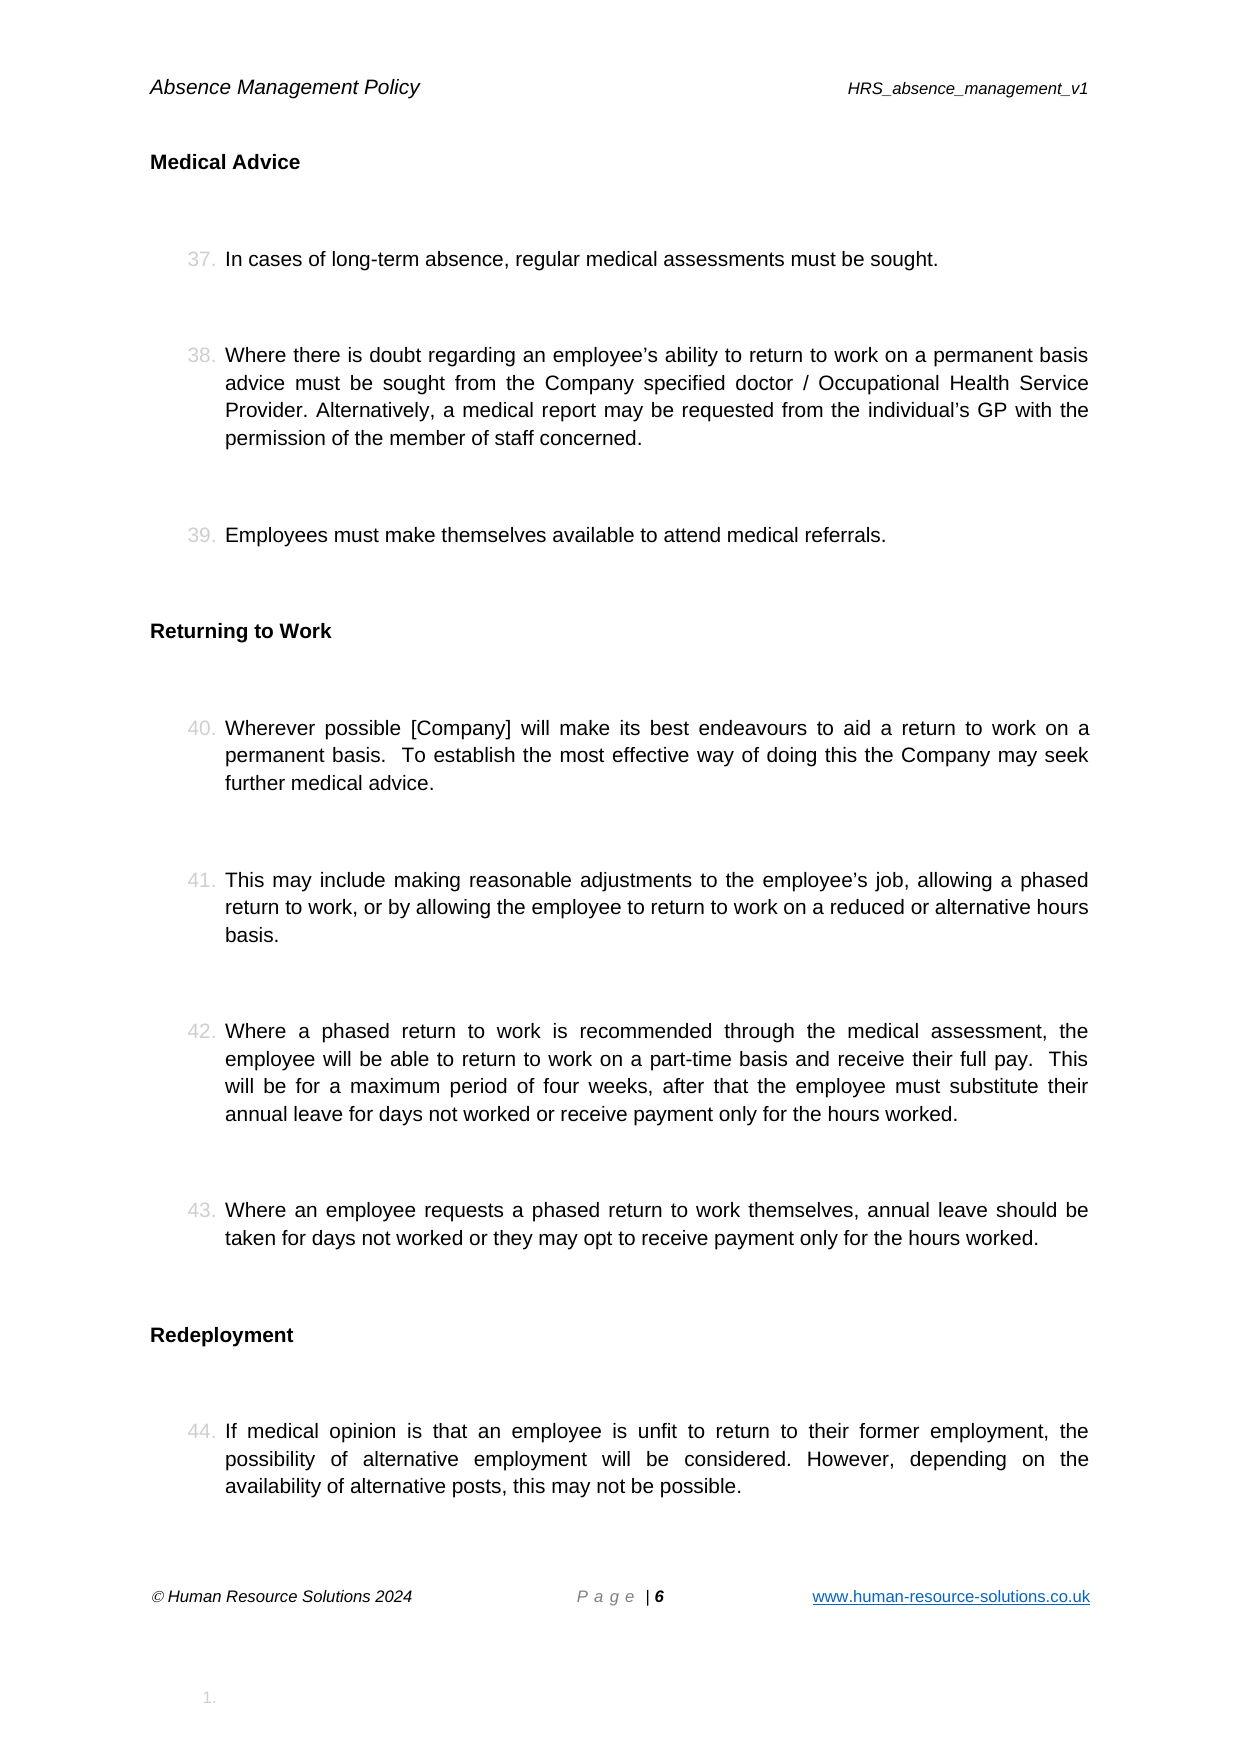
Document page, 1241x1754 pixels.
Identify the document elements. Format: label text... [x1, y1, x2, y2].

text Where an employee requests a phased return to work themselves, annual leave should be taken for days not worked or they may opt to receive payment only for the hours worked. [187, 1198, 1090, 1250]
text Employees must make themselves available to attend medical referrals. [187, 522, 1090, 546]
text Wherever possible will make its best endeavours to aid a return to work on a permanent basis. To establish the most effective way of doing this the Company may seek further medical advice. [187, 716, 1090, 795]
text Where there is doubt regarding an employee’s ability to return to work on a permanent basis advice must be sought from the Company specified doctor / Occupational Health Service Provider. Alternatively, a medical report may be requested from the individual’s GP with the permission of the member of staff concerned. [187, 343, 1090, 450]
subtitle Redeployment [150, 1322, 1090, 1346]
text If medical opinion is that an employee is unfit to return to their former employment, the possibility of alternative employment will be considered. However, depending on the availability of alternative posts, this may not be possible. [187, 1419, 1090, 1498]
text Where a phased return to work is recommended through the medical assessment, the employee will be able to return to work on a part-time basis and receive their full pay. This will be for a maximum period of four weeks, after that the employee must substitute their annual leave for days not worked or receive payment only for the hours worked. [187, 1019, 1090, 1126]
text In cases of long-term absence, regular medical assessments must be sought. [187, 247, 1090, 271]
text This may include making reasonable adjustments to the employee’s job, allowing a phased return to work, or by allowing the employee to return to work on a reduced or alternative hours basis. [187, 867, 1090, 946]
subtitle Returning to Work [150, 619, 1090, 643]
subtitle Medical Advice [150, 150, 1090, 174]
